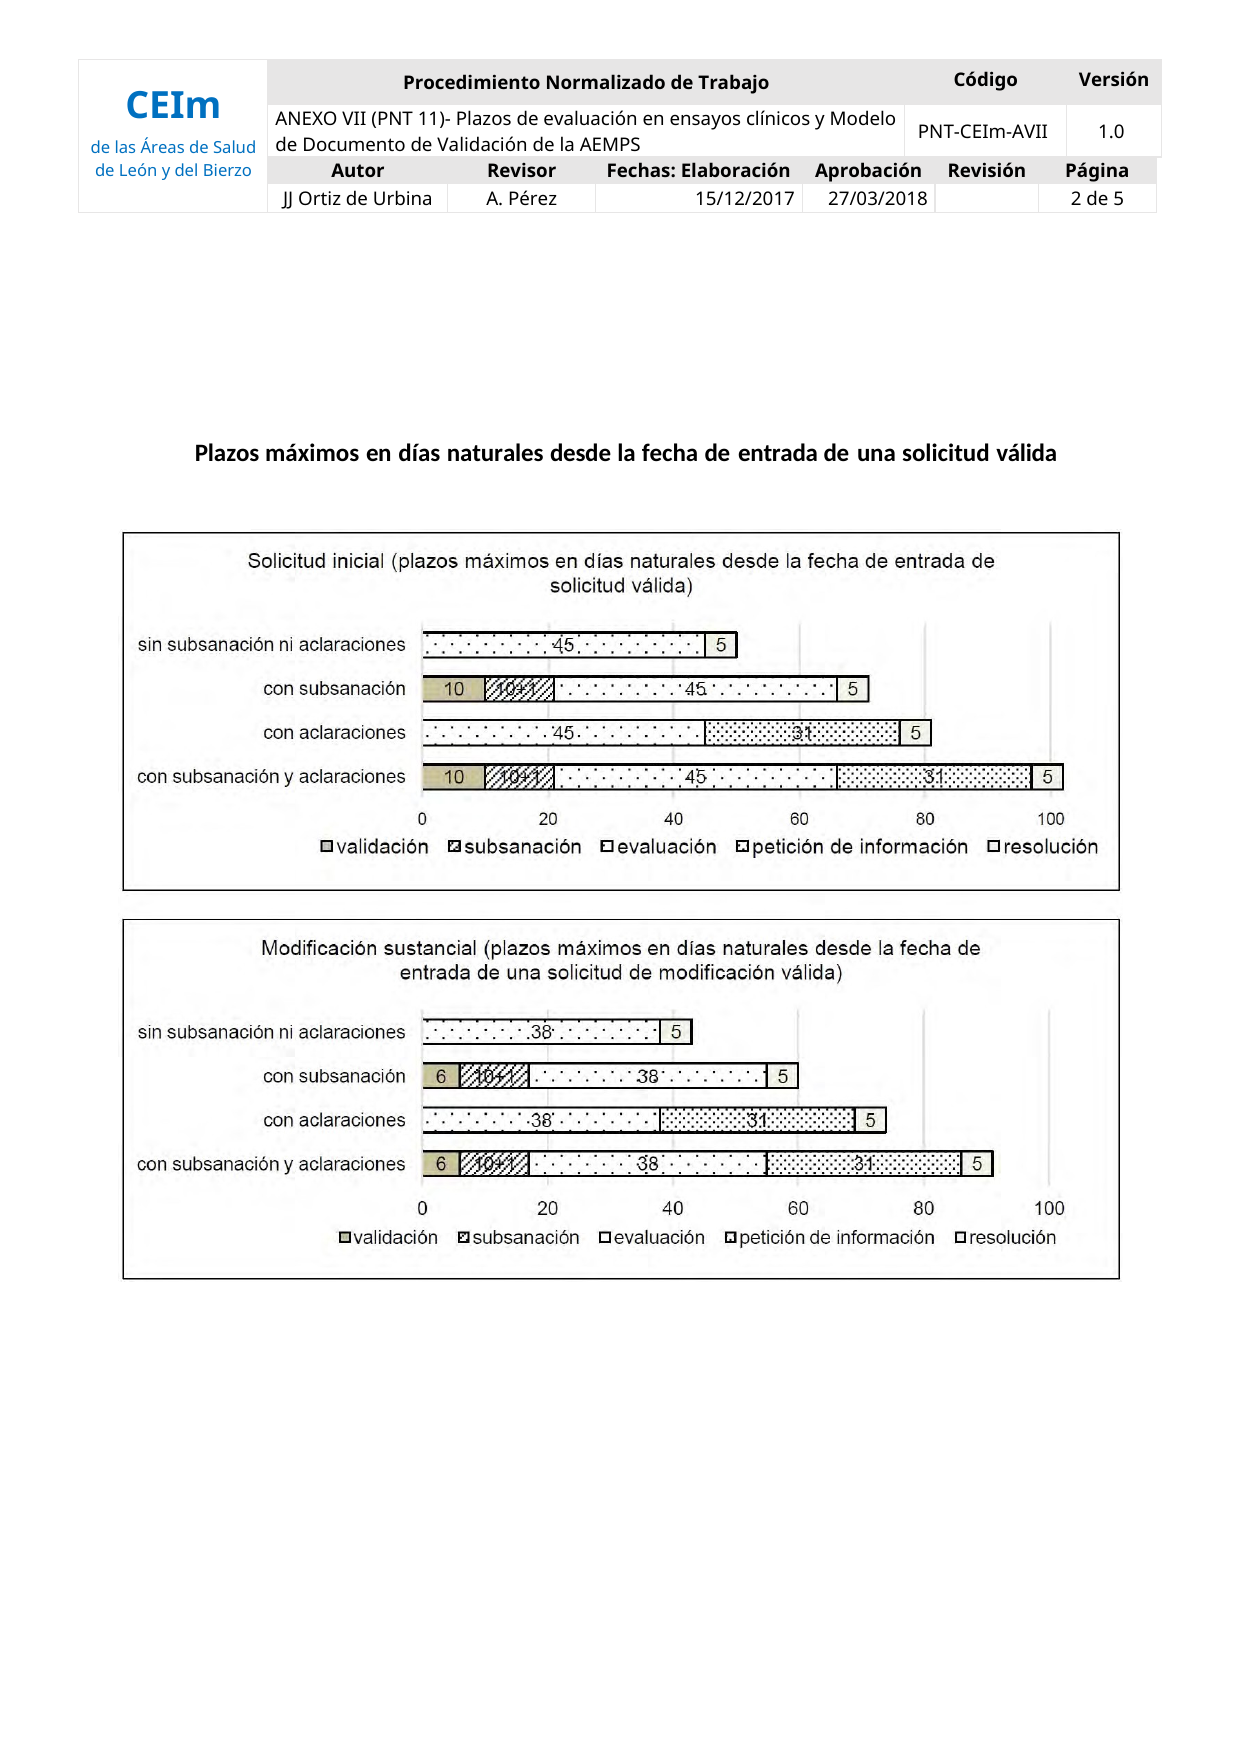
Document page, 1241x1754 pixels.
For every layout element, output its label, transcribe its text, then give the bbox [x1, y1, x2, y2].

picture [118, 529, 1123, 1282]
text Plazos máximos en días naturales desde la fecha de entrada de una solicitud válida [129, 437, 1122, 467]
